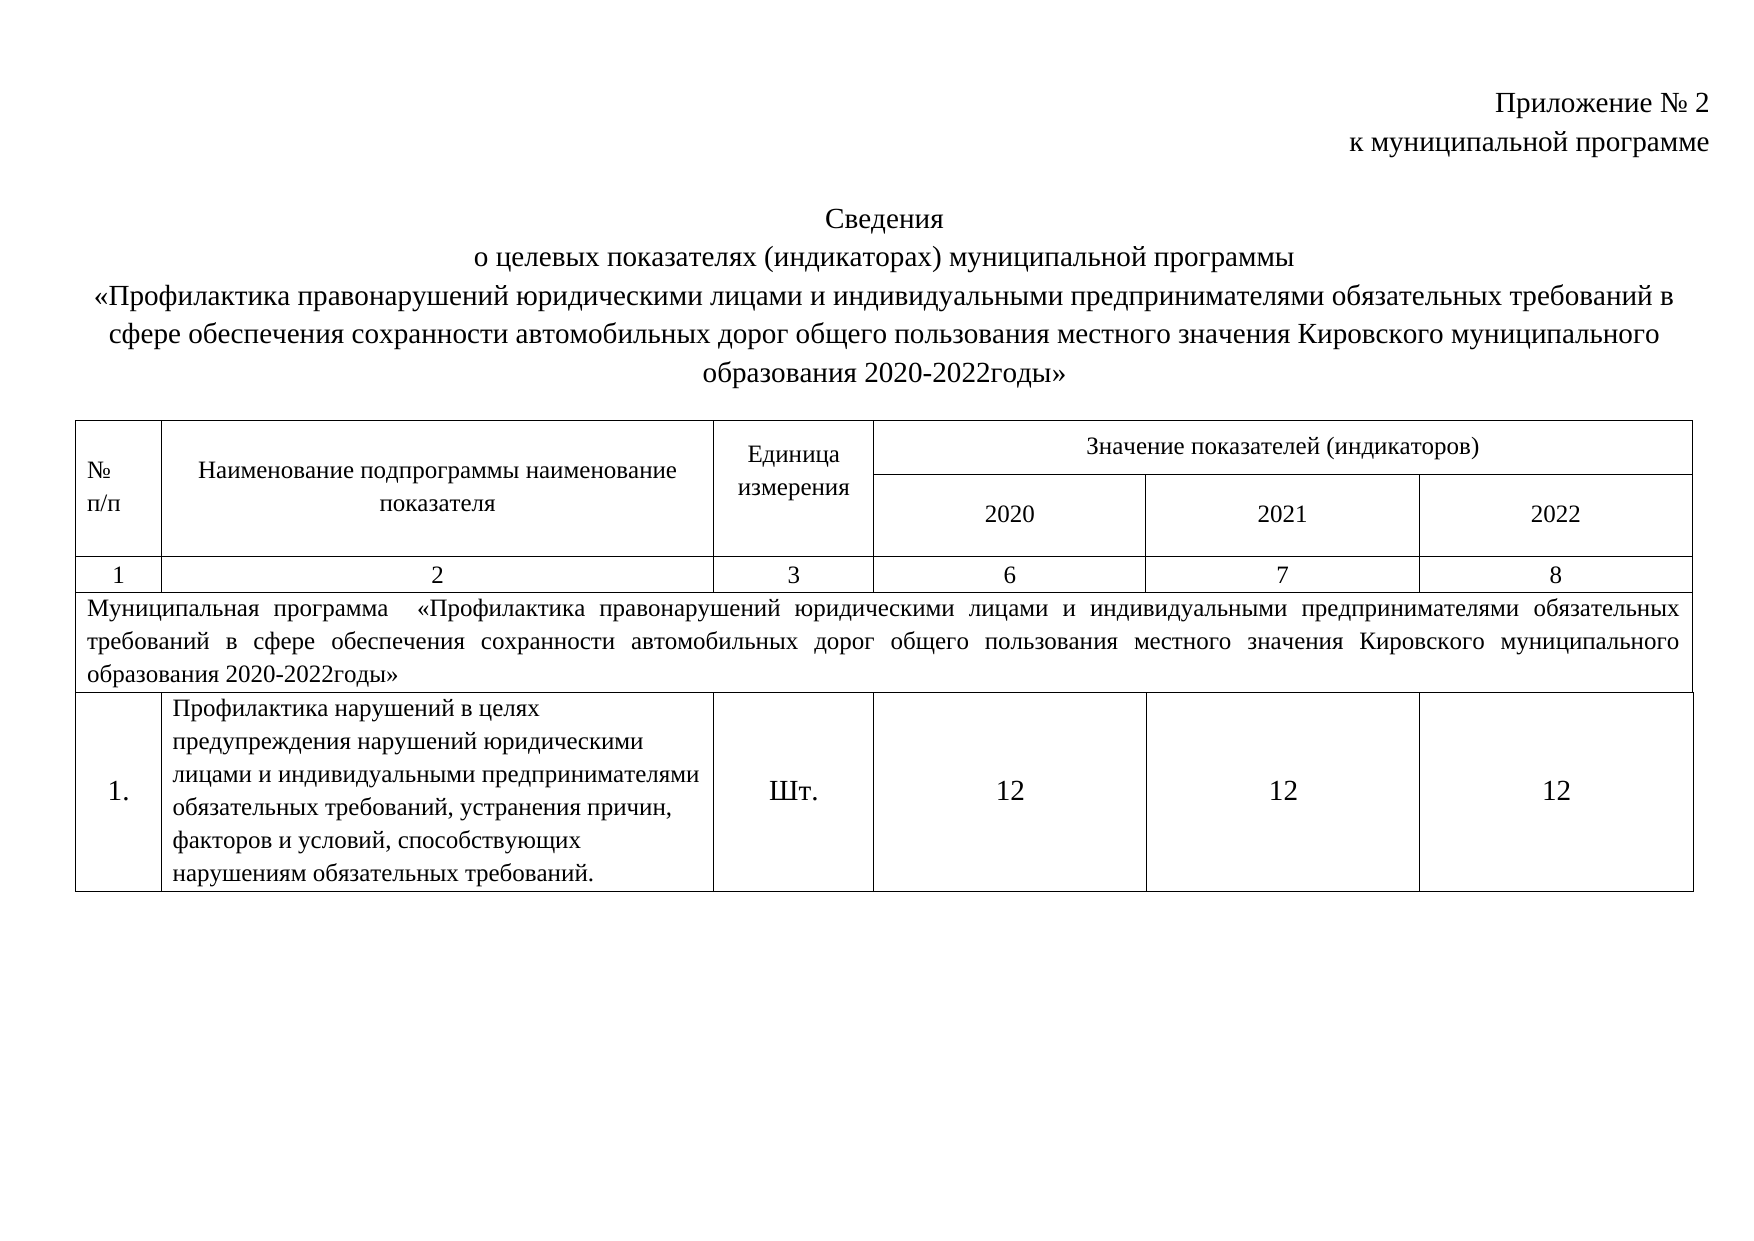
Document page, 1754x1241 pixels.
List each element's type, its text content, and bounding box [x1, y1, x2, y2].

table_cell 2021 [1146, 475, 1419, 556]
text о целевых показателях (индикаторах) муниципальной программы [59, 239, 1709, 273]
table_cell 1. [76, 693, 161, 891]
table_cell 12 [1147, 693, 1419, 891]
text «Профилактика правонарушений юридическими лицами и индивидуальными предпринимателями обязательных требований в сфере обеспечения сохранности автомобильных дорог общего пользования местного значения Кировского муниципального образования 2020-2022годы» [59, 278, 1709, 389]
table_cell 6 [874, 557, 1145, 592]
table_header Наименование подпрограммы наименование показателя [162, 421, 713, 556]
table_cell 12 [874, 693, 1146, 891]
table_cell Профилактика нарушений в целях предупреждения нарушений юридическими лицами и индивидуальными предпринимателями обязательных требований, устранения причин, факторов и условий, способствующих нарушениям обязательных требований. [162, 693, 713, 891]
table_cell 1 [76, 557, 161, 592]
table_cell 3 [714, 557, 873, 592]
table_cell 7 [1146, 557, 1419, 592]
table_cell 8 [1420, 557, 1692, 592]
table_cell Шт. [714, 693, 873, 891]
table_header Значение показателей (индикаторов) [874, 421, 1692, 474]
table_header Единица измерения [714, 421, 873, 556]
table_cell 2022 [1420, 475, 1692, 556]
text Сведения [59, 201, 1709, 234]
text к муниципальной программе [59, 124, 1709, 157]
table_cell 12 [1420, 693, 1693, 891]
table_header № п/п [76, 421, 161, 556]
text Приложение № 2 [59, 85, 1709, 119]
table_cell Муниципальная программа «Профилактика правонарушений юридическими лицами и индивидуальными предпринимателями обязательных требований в сфере обеспечения сохранности автомобильных дорог общего пользования местного значения Кировского муниципального образования 2020-2022годы» [76, 593, 1692, 692]
table_cell 2020 [874, 475, 1145, 556]
table_cell 2 [162, 557, 713, 592]
